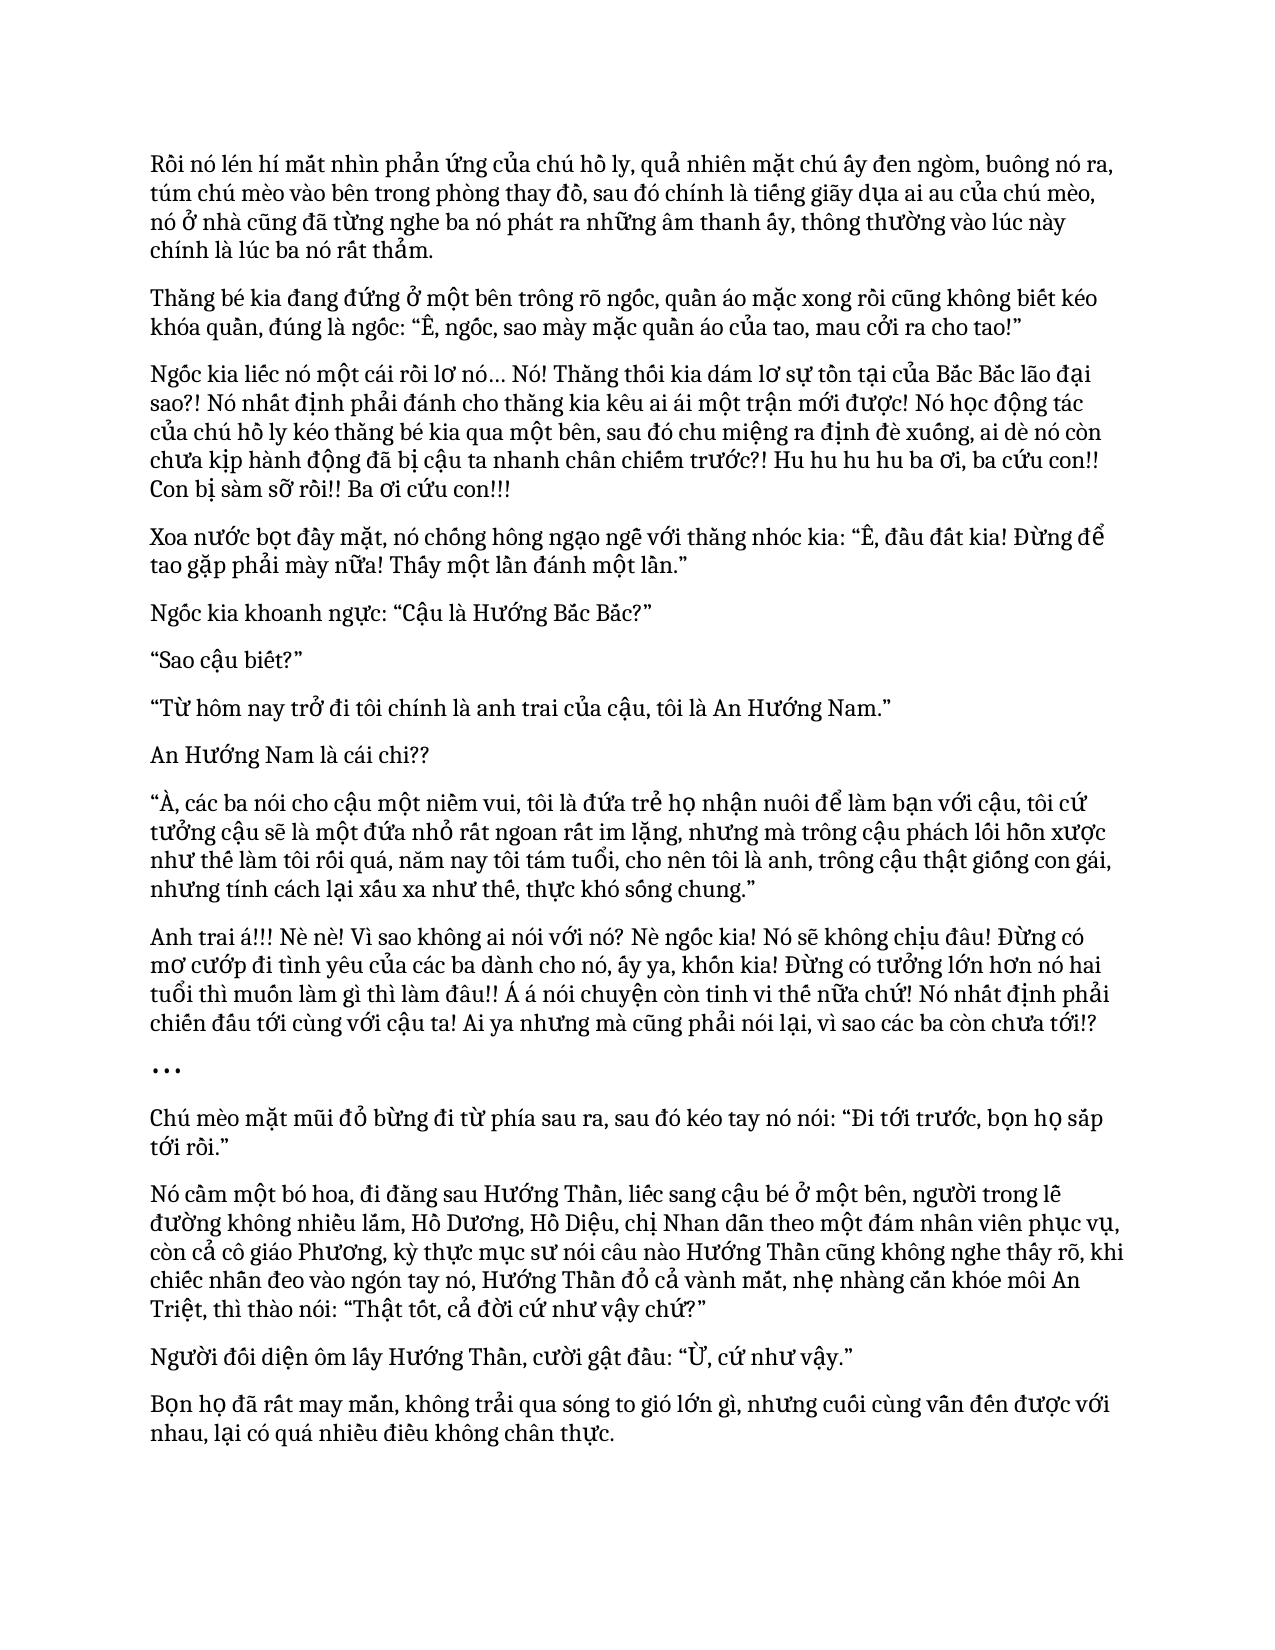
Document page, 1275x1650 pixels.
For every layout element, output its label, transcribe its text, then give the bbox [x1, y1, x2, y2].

text Xoa nước bọt đầy mặt, nó chống hông ngạo ngễ với thằng nhóc kia: “Ê, đầu đất kia! Đừng để tao gặp phải mày nữa! Thấy một lần đánh một lần.” [150, 522, 1125, 580]
text ••• [150, 1056, 1125, 1085]
text “Từ hôm nay trở đi tôi chính là anh trai của cậu, tôi là An Hướng Nam.” [150, 694, 1125, 722]
text An Hướng Nam là cái chi?? [150, 741, 1125, 770]
text Nó cầm một bó hoa, đi đằng sau Hướng Thần, liếc sang cậu bé ở một bên, người trong lễ đường không nhiều lắm, Hồ Dương, Hồ Diệu, chị Nhan dẫn theo một đám nhân viên phục vụ, còn cả cô giáo Phương, kỳ thực mục sư nói câu nào Hướng Thần cũng không nghe thấy rõ, khi chiếc nhẫn đeo vào ngón tay nó, Hướng Thần đỏ cả vành mắt, nhẹ nhàng cắn khóe môi An Triệt, thì thào nói: “Thật tốt, cả đời cứ như vậy chứ?” [150, 1180, 1125, 1324]
text Ngốc kia liếc nó một cái rồi lơ nó… Nó! Thằng thối kia dám lơ sự tồn tại của Bắc Bắc lão đại sao?! Nó nhất định phải đánh cho thằng kia kêu ai ái một trận mới được! Nó học động tác của chú hồ ly kéo thằng bé kia qua một bên, sau đó chu miệng ra định đè xuống, ai dè nó còn chưa kịp hành động đã bị cậu ta nhanh chân chiếm trước?! Hu hu hu hu ba ơi, ba cứu con!! Con bị sàm sỡ rồi!! Ba ơi cứu con!!! [150, 360, 1125, 504]
text Thằng bé kia đang đứng ở một bên trông rõ ngốc, quần áo mặc xong rồi cũng không biết kéo khóa quần, đúng là ngốc: “Ê, ngốc, sao mày mặc quần áo của tao, mau cởi ra cho tao!” [150, 284, 1125, 341]
text Ngốc kia khoanh ngực: “Cậu là Hướng Bắc Bắc?” [150, 599, 1125, 627]
text Anh trai á!!! Nè nè! Vì sao không ai nói với nó? Nè ngốc kia! Nó sẽ không chịu đâu! Đừng có mơ cướp đi tình yêu của các ba dành cho nó, ấy ya, khốn kia! Đừng có tưởng lớn hơn nó hai tuổi thì muốn làm gì thì làm đâu!! Á á nói chuyện còn tinh vi thế nữa chứ! Nó nhất định phải chiến đấu tới cùng với cậu ta! Ai ya nhưng mà cũng phải nói lại, vì sao các ba còn chưa tới!? [150, 922, 1125, 1037]
text Người đối diện ôm lấy Hướng Thần, cười gật đầu: “Ừ, cứ như vậy.” [150, 1342, 1125, 1371]
text “À, các ba nói cho cậu một niềm vui, tôi là đứa trẻ họ nhận nuôi để làm bạn với cậu, tôi cứ tưởng cậu sẽ là một đứa nhỏ rất ngoan rất im lặng, nhưng mà trông cậu phách lối hỗn xược như thế làm tôi rối quá, năm nay tôi tám tuổi, cho nên tôi là anh, trông cậu thật giống con gái, nhưng tính cách lại xấu xa như thế, thực khó sống chung.” [150, 789, 1125, 904]
text “Sao cậu biết?” [150, 646, 1125, 675]
text Rồi nó lén hí mắt nhìn phản ứng của chú hồ ly, quả nhiên mặt chú ấy đen ngòm, buông nó ra, túm chú mèo vào bên trong phòng thay đồ, sau đó chính là tiếng giãy dụa ai au của chú mèo, nó ở nhà cũng đã từng nghe ba nó phát ra những âm thanh ấy, thông thường vào lúc này chính là lúc ba nó rất thảm. [150, 150, 1125, 265]
text Bọn họ đã rất may mắn, không trải qua sóng to gió lớn gì, nhưng cuối cùng vẫn đến được với nhau, lại có quá nhiều điều không chân thực. [150, 1390, 1125, 1447]
text Chú mèo mặt mũi đỏ bừng đi từ phía sau ra, sau đó kéo tay nó nói: “Đi tới trước, bọn họ sắp tới rồi.” [150, 1104, 1125, 1161]
